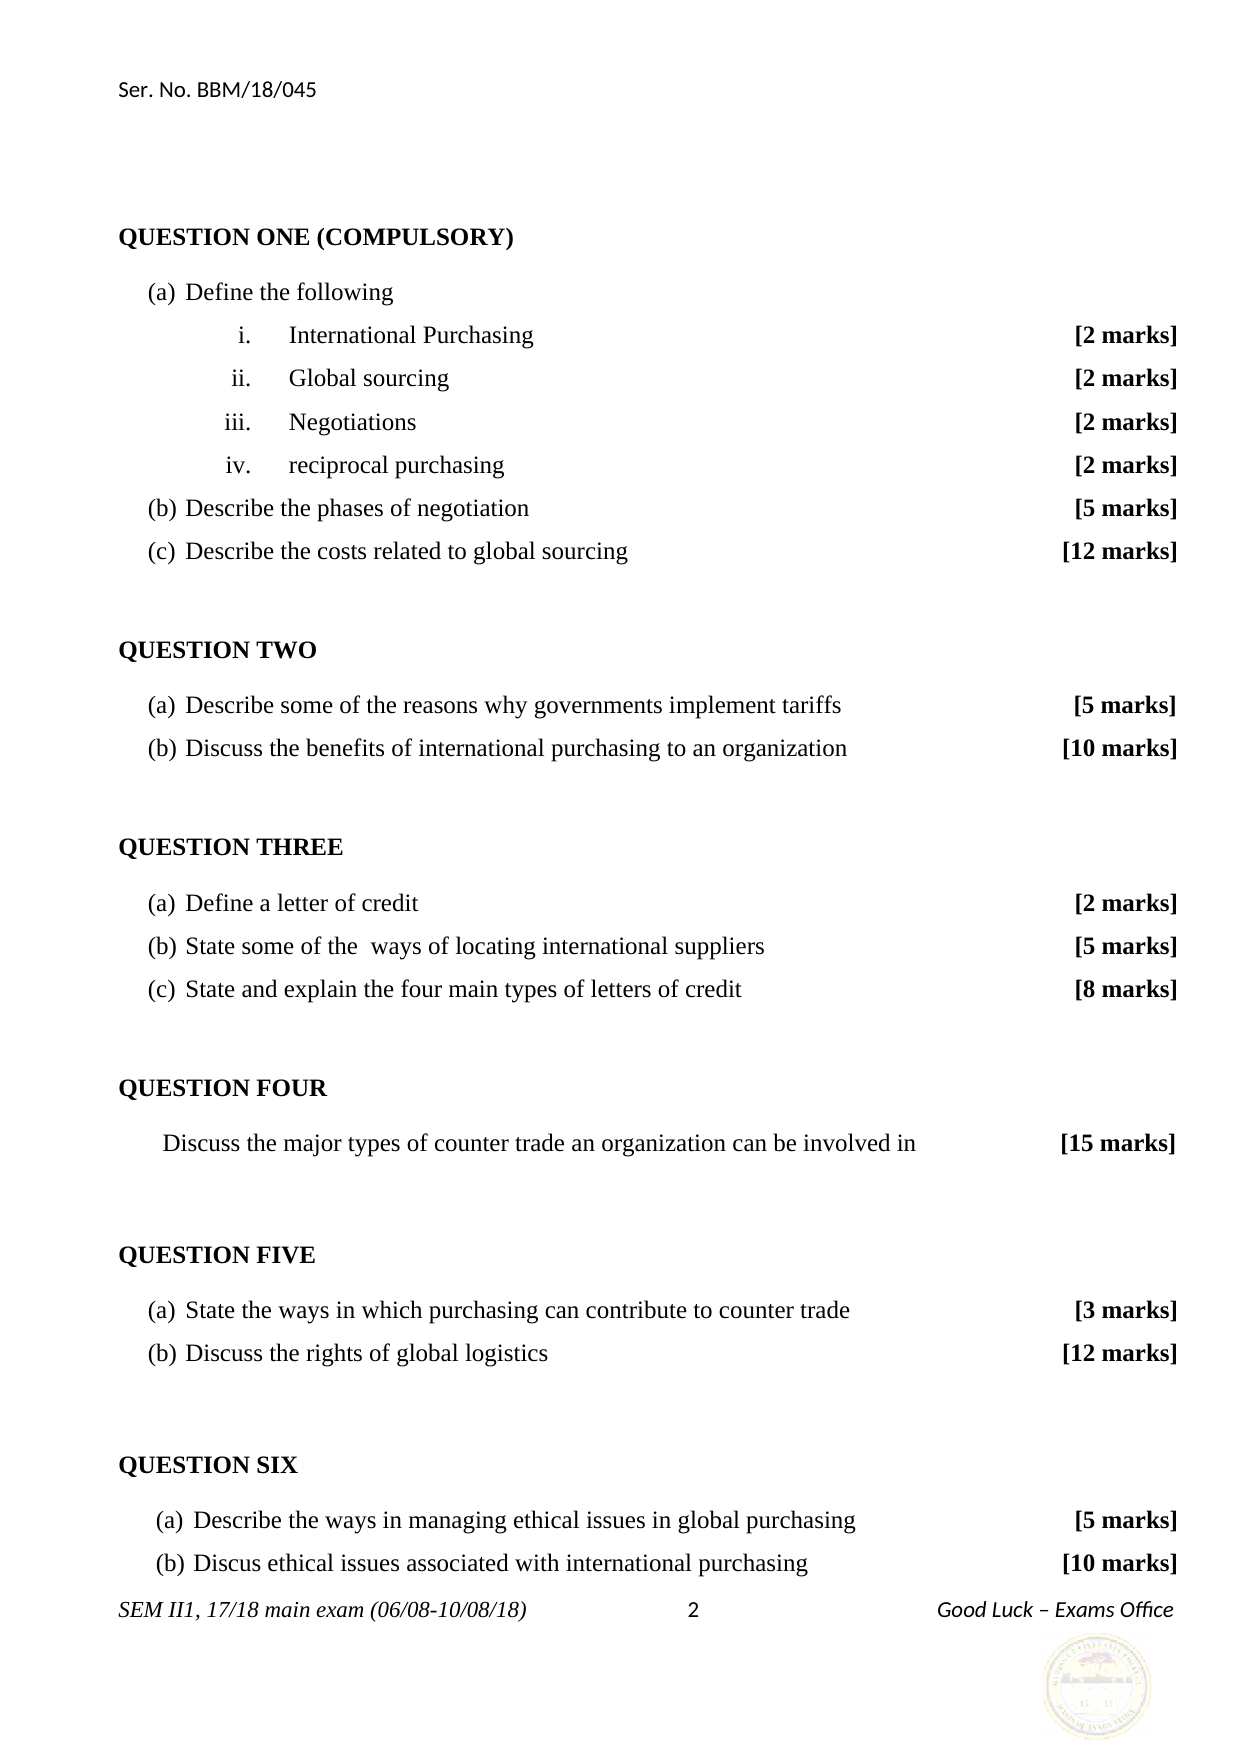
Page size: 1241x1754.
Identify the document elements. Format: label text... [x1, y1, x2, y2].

list Global sourcing [2 marks] [251, 363, 1181, 392]
text QUESTION TWO [118, 635, 1181, 663]
list Discuss the rights of global logistics [12 marks] [148, 1338, 1181, 1367]
list International Purchasing [2 marks] [251, 320, 1181, 349]
list Describe the phases of negotiation [5 marks] [148, 493, 1181, 522]
list Discus ethical issues associated with international purchasing [10 marks] [156, 1548, 1181, 1577]
list Define a letter of credit [2 marks] [148, 888, 1181, 917]
text QUESTION ONE (COMPULSORY) [118, 222, 1181, 250]
text QUESTION SIX [118, 1450, 1181, 1478]
list Negotiations [2 marks] [251, 407, 1181, 435]
list Describe the costs related to global sourcing [12 marks] [148, 536, 1181, 565]
list Define the following [148, 277, 1181, 306]
text QUESTION THREE [118, 832, 1181, 861]
list Describe some of the reasons why governments implement tariffs [5 marks] [148, 690, 1181, 719]
list Describe the ways in managing ethical issues in global purchasing [5 marks] [156, 1505, 1181, 1534]
list reciprocal purchasing [2 marks] [251, 450, 1181, 478]
list State and explain the four main types of letters of credit [8 marks] [148, 974, 1181, 1003]
list State some of the ways of locating international suppliers [5 marks] [148, 931, 1181, 960]
text Discuss the major types of counter trade an organization can be involved in [15 marks] [162, 1128, 1181, 1157]
text QUESTION FIVE [118, 1240, 1181, 1268]
list Discuss the benefits of international purchasing to an organization [10 marks] [148, 733, 1181, 762]
list State the ways in which purchasing can contribute to counter trade [3 marks] [148, 1295, 1181, 1324]
text QUESTION FOUR [118, 1073, 1181, 1102]
